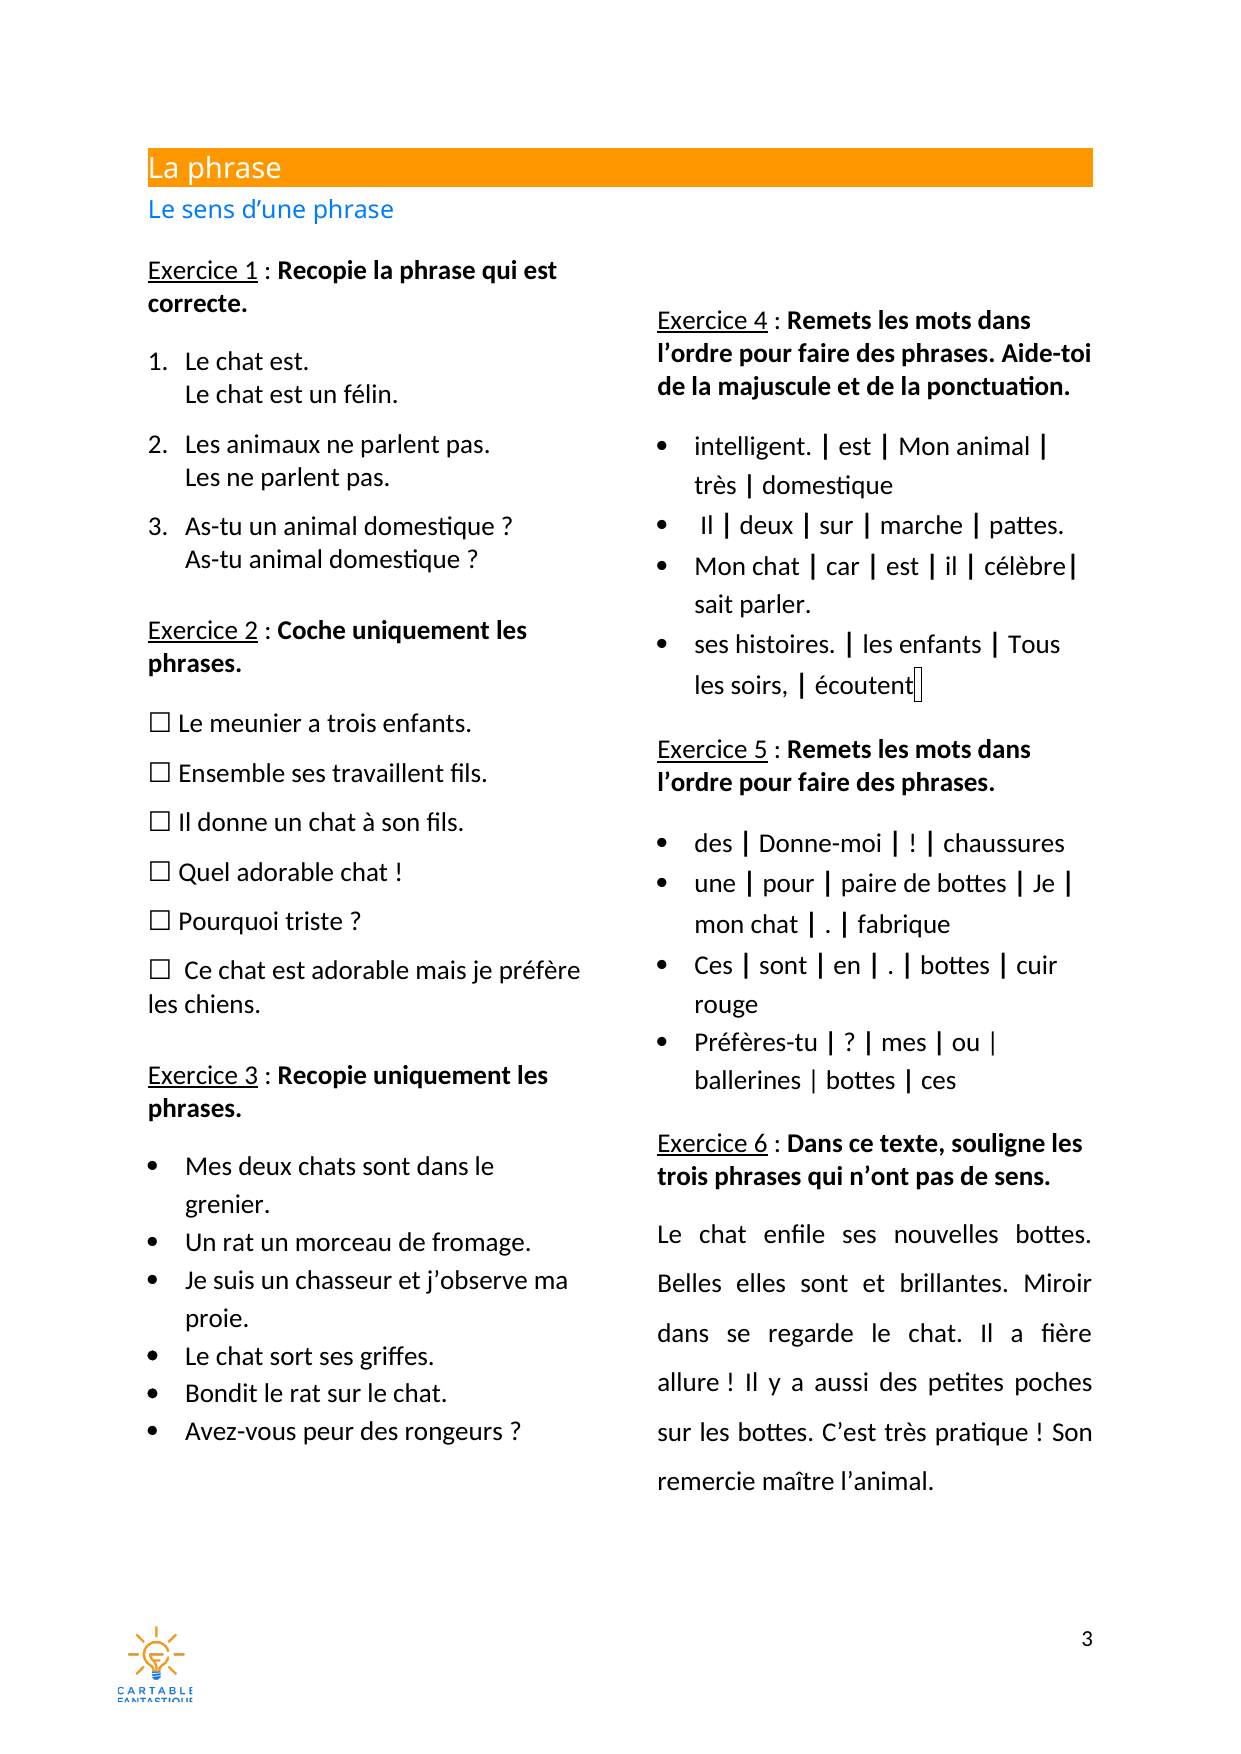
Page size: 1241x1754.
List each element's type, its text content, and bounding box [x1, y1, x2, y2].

text Le chat enfile ses nouvelles bottes. Belles elles sont et brillantes. Miroir dans se regarde le chat. Il a fière allure ! Il y a aussi des petites poches sur les bottes. C’est très pratique ! Son remercie maître l’animal. [657, 1217, 1093, 1497]
subtitle La phrase [148, 148, 1093, 187]
list une | pour | paire de bottes | Je | mon chat | . | fabrique [657, 864, 1093, 941]
text Ce chat est adorable mais je préfère les chiens. [148, 951, 583, 1021]
list Avez-vous peur des rongeurs ? [148, 1414, 583, 1448]
list Ces | sont | en | . | bottes | cuir rouge [657, 946, 1093, 1020]
text Exercice 3 : Recopie uniquement les phrases. [148, 1058, 583, 1124]
list Bondit le rat sur le chat. [148, 1377, 583, 1410]
list As-tu un animal domestique ? [148, 509, 583, 542]
subtitle Le sens d’une phrase [148, 191, 1093, 226]
list ses histoires. | les enfants | Tous les soirs, | écoutent [657, 625, 1093, 702]
text Exercice 5 : Remets les mots dans l’ordre pour faire des phrases. [657, 733, 1093, 799]
list intelligent. | est | Mon animal | très | domestique [657, 427, 1093, 501]
text Ensemble ses travaillent fils. [148, 753, 583, 790]
list Le chat sort ses griffes. [148, 1339, 583, 1372]
list Préfères-tu | ? | mes | ou | ballerines | bottes | ces [657, 1025, 1093, 1096]
text Il donne un chat à son fils. [148, 803, 583, 839]
list des | Donne-moi | ! | chaussures [657, 824, 1093, 859]
text Exercice 2 : Coche uniquement les phrases. [148, 613, 583, 679]
list As-tu animal domestique ? [185, 542, 583, 575]
list Les ne parlent pas. [185, 460, 583, 493]
picture [117, 1626, 193, 1702]
text Le meunier a trois enfants. [148, 704, 583, 741]
text Exercice 4 : Remets les mots dans l’ordre pour faire des phrases. Aide-toi de la majuscule et de la ponctuation. [657, 303, 1093, 402]
list Mes deux chats sont dans le grenier. [148, 1149, 583, 1220]
list Le chat est un félin. [185, 377, 583, 410]
text Exercice 6 : Dans ce texte, souligne les trois phrases qui n’ont pas de sens. [657, 1126, 1093, 1192]
list Les animaux ne parlent pas. [148, 427, 583, 460]
list Je suis un chasseur et j’observe ma proie. [148, 1263, 583, 1334]
text Exercice 1 : Recopie la phrase qui est correcte. [148, 253, 583, 319]
text Quel adorable chat ! [148, 852, 583, 889]
text Pourquoi triste ? [148, 901, 583, 938]
list Il | deux | sur | marche | pattes. [657, 506, 1093, 541]
list Un rat un morceau de fromage. [148, 1225, 583, 1258]
list Le chat est. [148, 344, 583, 377]
list Mon chat | car | est | il | célèbre| sait parler. [657, 547, 1093, 620]
